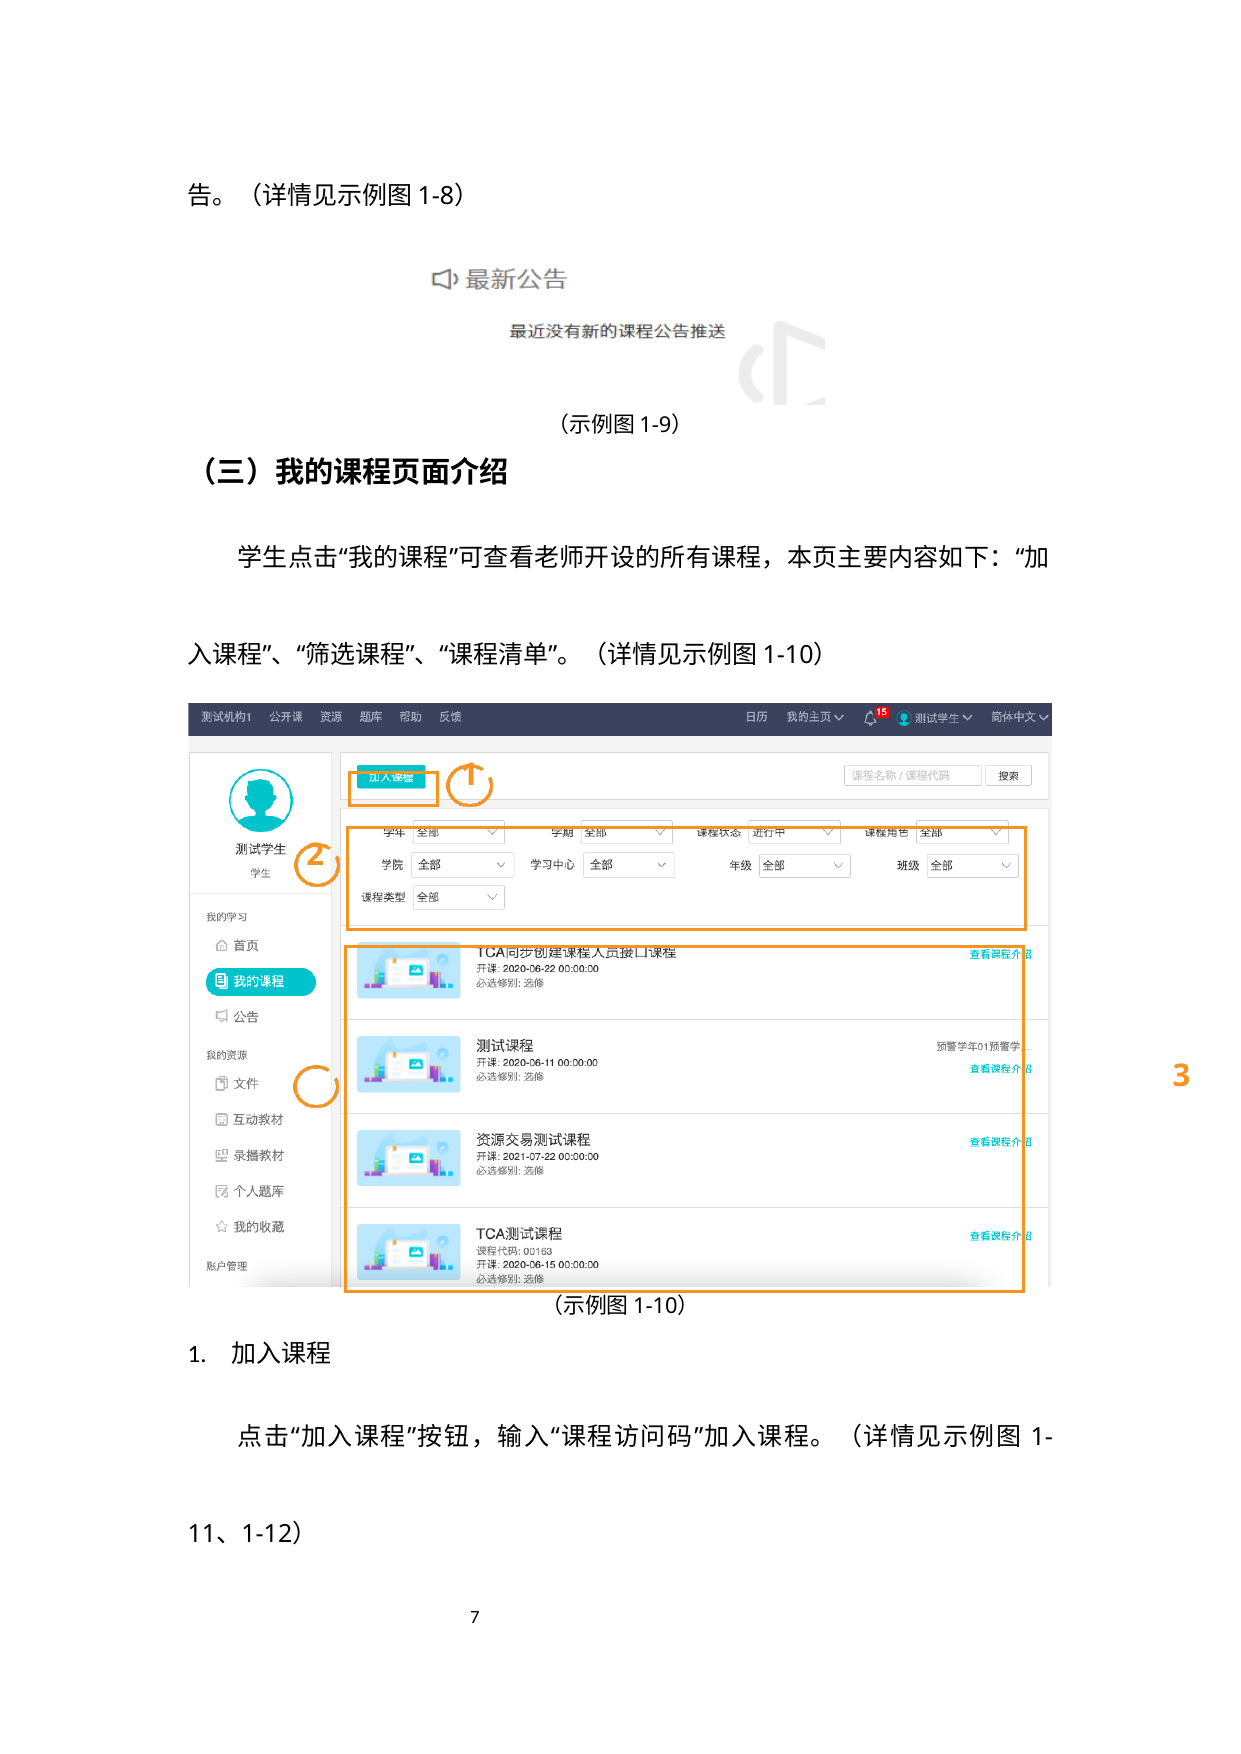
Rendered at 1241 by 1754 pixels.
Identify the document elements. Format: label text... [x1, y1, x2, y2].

picture [188, 703, 1052, 1287]
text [187, 162, 1053, 227]
picture [347, 948, 1022, 1287]
list 我的课程页面介绍 [187, 439, 1053, 504]
text （示例图1-9） [187, 406, 1053, 439]
list 加入课程 [187, 1321, 1053, 1386]
text 点击“加入课程”按钮，输入“课程访问码”加入课程。（详情见示例图1-11、1-12） [187, 1403, 1053, 1565]
text （示例图1-10） [187, 1288, 1053, 1321]
text 学生点击“我的课程”可查看老师开设的所有课程，本页主要内容如下：“加入课程”、“筛选课程”、“课程清单”。（详情见示例图1-10） [187, 524, 1053, 686]
picture [415, 243, 825, 405]
